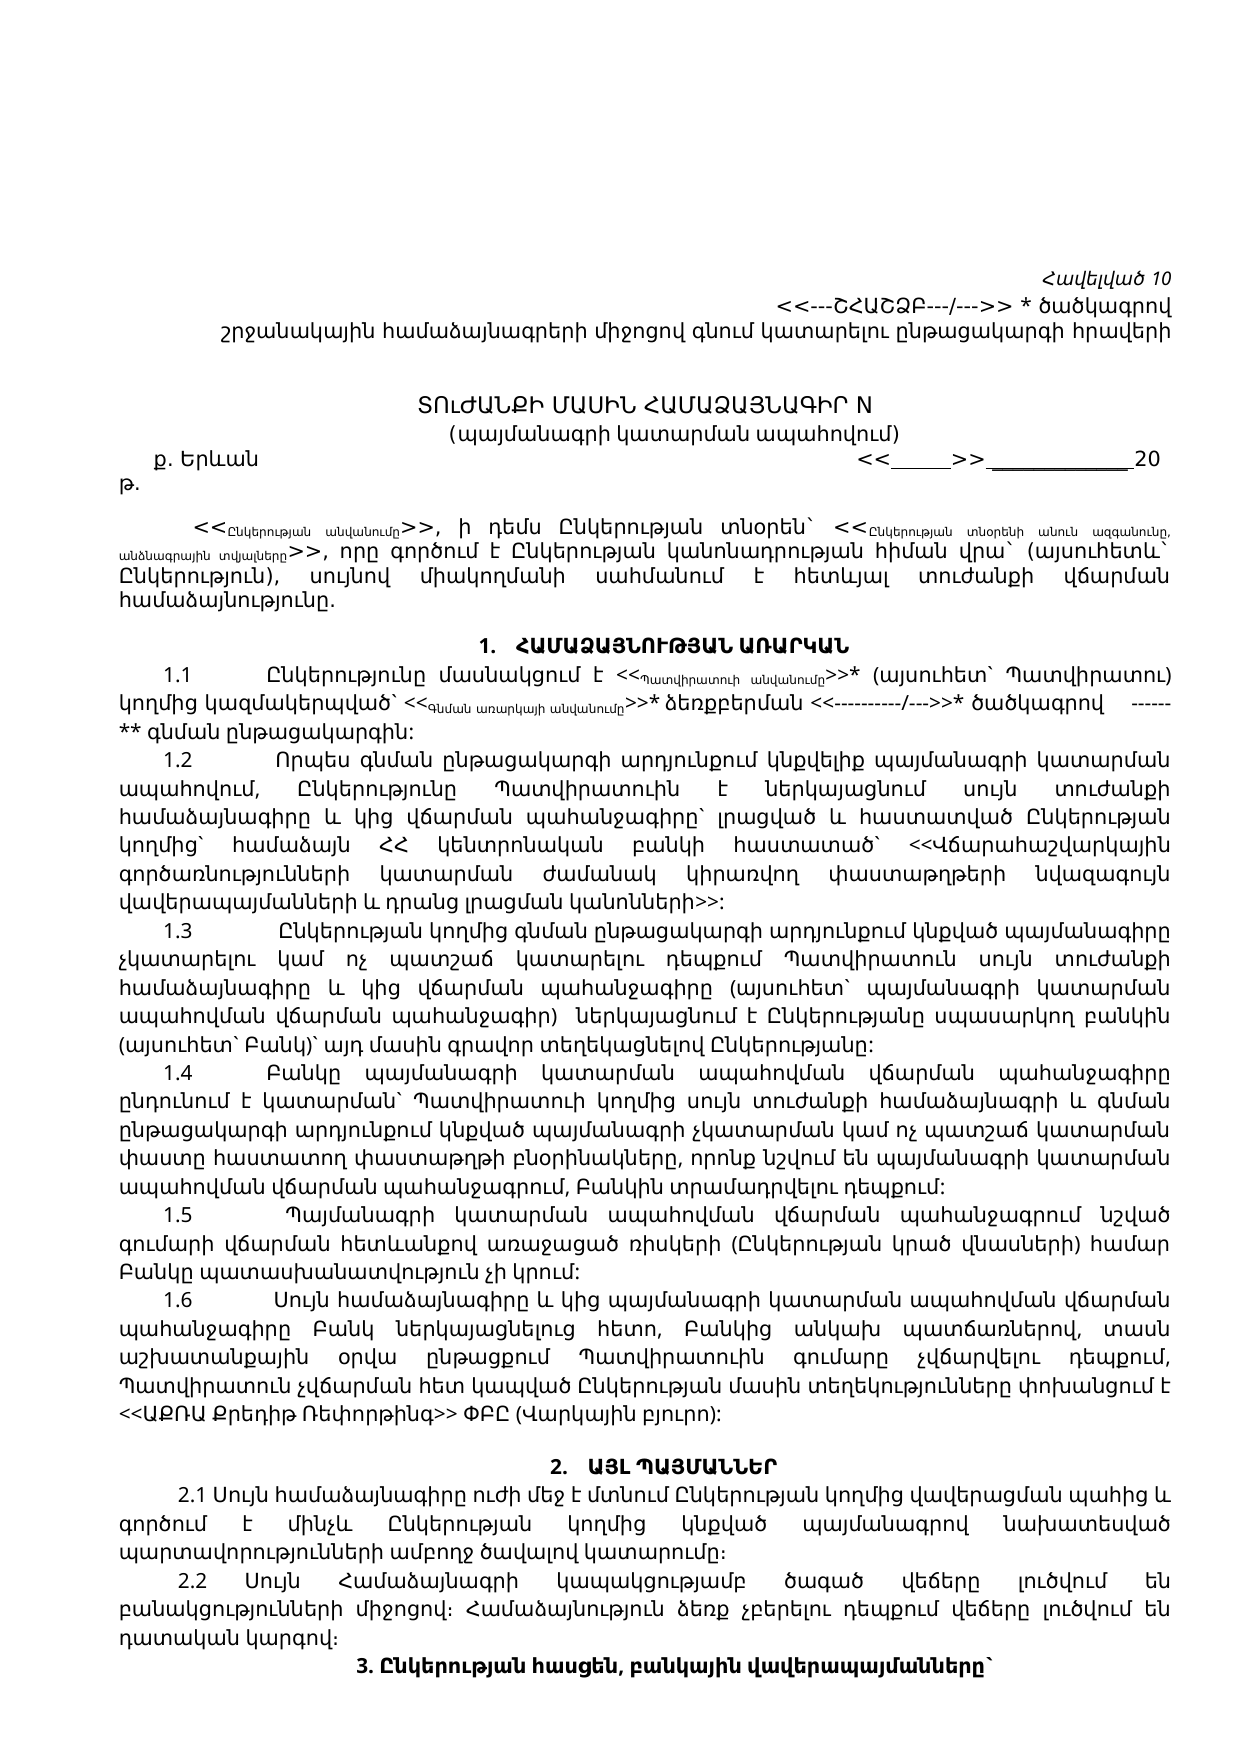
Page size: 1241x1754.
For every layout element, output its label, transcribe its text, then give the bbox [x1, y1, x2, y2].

list ՀԱՄԱՁԱՅՆՈՒԹՅԱՆ ԱՌԱՐԿԱՆ [156, 632, 1171, 660]
text 3. Ընկերության հասցեն, բանկային վավերապայմանները` [118, 1651, 1171, 1679]
list Բանկը պայմանագրի կատարման ապահովման վճարման պահանջագիրը ընդունում է կատարման` Պատվիրատուի կողմից սույն տուժանքի համաձայնագրի և գնման ընթացակարգի արդյունքում կնքված պայմանագրի չկատարման կամ ոչ պատշաճ կատարման փաստը հաստատող փաստաթղթի բնօրինակները, որոնք նշվում են պայմանագրի կատարման ապահովման վճարման պահանջագրում, Բանկին տրամադրվելու դեպքում: [118, 1058, 1171, 1200]
text շրջանակային համաձայնագրերի միջոցով գնում կատարելու ընթացակարգի հրավերի [118, 319, 1171, 343]
text Հավելված 10 [118, 265, 1171, 291]
text <<Ընկերության անվանումը>>, ի դեմս Ընկերության տնօրեն` <<Ընկերության տնօրենի անուն ազգանունը, անձնագրային տվյալները>>, որը գործում է Ընկերության կանոնադրության հիման վրա` (այսուհետև` Ընկերություն), սույնով միակողմանի սահմանում է հետևյալ տուժանքի վճարման համաձայնությունը. [118, 515, 1171, 612]
text ք. Երևան << >> _____________ 20 թ. [118, 447, 1171, 496]
list Որպես գնման ընթացակարգի արդյունքում կնքվելիք պայմանագրի կատարման ապահովում, Ընկերությունը Պատվիրատուին է ներկայացնում սույն տուժանքի համաձայնագիրը և կից վճարման պահանջագիրը` լրացված և հաստատված Ընկերության կողմից` համաձայն ՀՀ կենտրոնական բանկի հաստատած` <<Վճարահաշվարկային գործառնությունների կատարման ժամանակ կիրառվող փաստաթղթերի նվազագույն վավերապայմանների և դրանց լրացման կանոնների>>: [118, 745, 1171, 916]
list Ընկերությունը մասնակցում է <<Պատվիրատուի անվանումը>>* (այսուհետ` Պատվիրատու) կողմից կազմակերպված` <<Գնման առարկայի անվանումը>>* ձեռքբերման <<----------/--->>* ծածկագրով ------** գնման ընթացակարգին: [118, 660, 1171, 745]
text 2.2 Սույն Համաձայնագրի կապակցությամբ ծագած վեճերը լուծվում են բանակցությունների միջոցով։ Համաձայնություն ձեռք չբերելու դեպքում վեճերը լուծվում են դատական կարգով։ [118, 1566, 1171, 1651]
list Սույն համաձայնագիրը և կից պայմանագրի կատարման ապահովման վճարման պահանջագիրը Բանկ ներկայացնելուց հետո, Բանկից անկախ պատճառներով, տասն աշխատանքային օրվա ընթացքում Պատվիրատուին գումարը չվճարվելու դեպքում, Պատվիրատուն չվճարման հետ կապված Ընկերության մասին տեղեկությունները փոխանցում է <<ԱՔՌԱ Քրեդիթ Ռեփորթինգ>> ՓԲԸ (Վարկային բյուրո): [118, 1286, 1171, 1428]
text 2.1 Սույն համաձայնագիրը ուժի մեջ է մտնում Ընկերության կողմից վավերացման պահից և գործում է մինչև Ընկերության կողմից կնքված պայմանագրով նախատեսված պարտավորությունների ամբողջ ծավալով կատարումը։ [118, 1481, 1171, 1566]
text ՏՈւԺԱՆՔԻ ՄԱՍԻՆ ՀԱՄԱՁԱՅՆԱԳԻՐ N [118, 392, 1171, 419]
list ԱՅԼ ՊԱՅՄԱՆՆԵՐ [156, 1452, 1171, 1481]
text <<---ՇՀԱՇՁԲ---/--->> * ծածկագրով [118, 291, 1171, 319]
text (պայմանագրի կատարման ապահովում) [118, 419, 1171, 447]
list Ընկերության կողմից գնման ընթացակարգի արդյունքում կնքված պայմանագիրը չկատարելու կամ ոչ պատշաճ կատարելու դեպքում Պատվիրատուն սույն տուժանքի համաձայնագիրը և կից վճարման պահանջագիրը (այսուհետ` պայմանագրի կատարման ապահովման վճարման պահանջագիր) ներկայացնում է Ընկերությանը սպասարկող բանկին (այսուհետ` Բանկ)` այդ մասին գրավոր տեղեկացնելով Ընկերությանը: [118, 916, 1171, 1058]
list Պայմանագրի կատարման ապահովման վճարման պահանջագրում նշված գումարի վճարման հետևանքով առաջացած ռիսկերի (Ընկերության կրած վնասների) համար Բանկը պատասխանատվություն չի կրում: [118, 1200, 1171, 1286]
